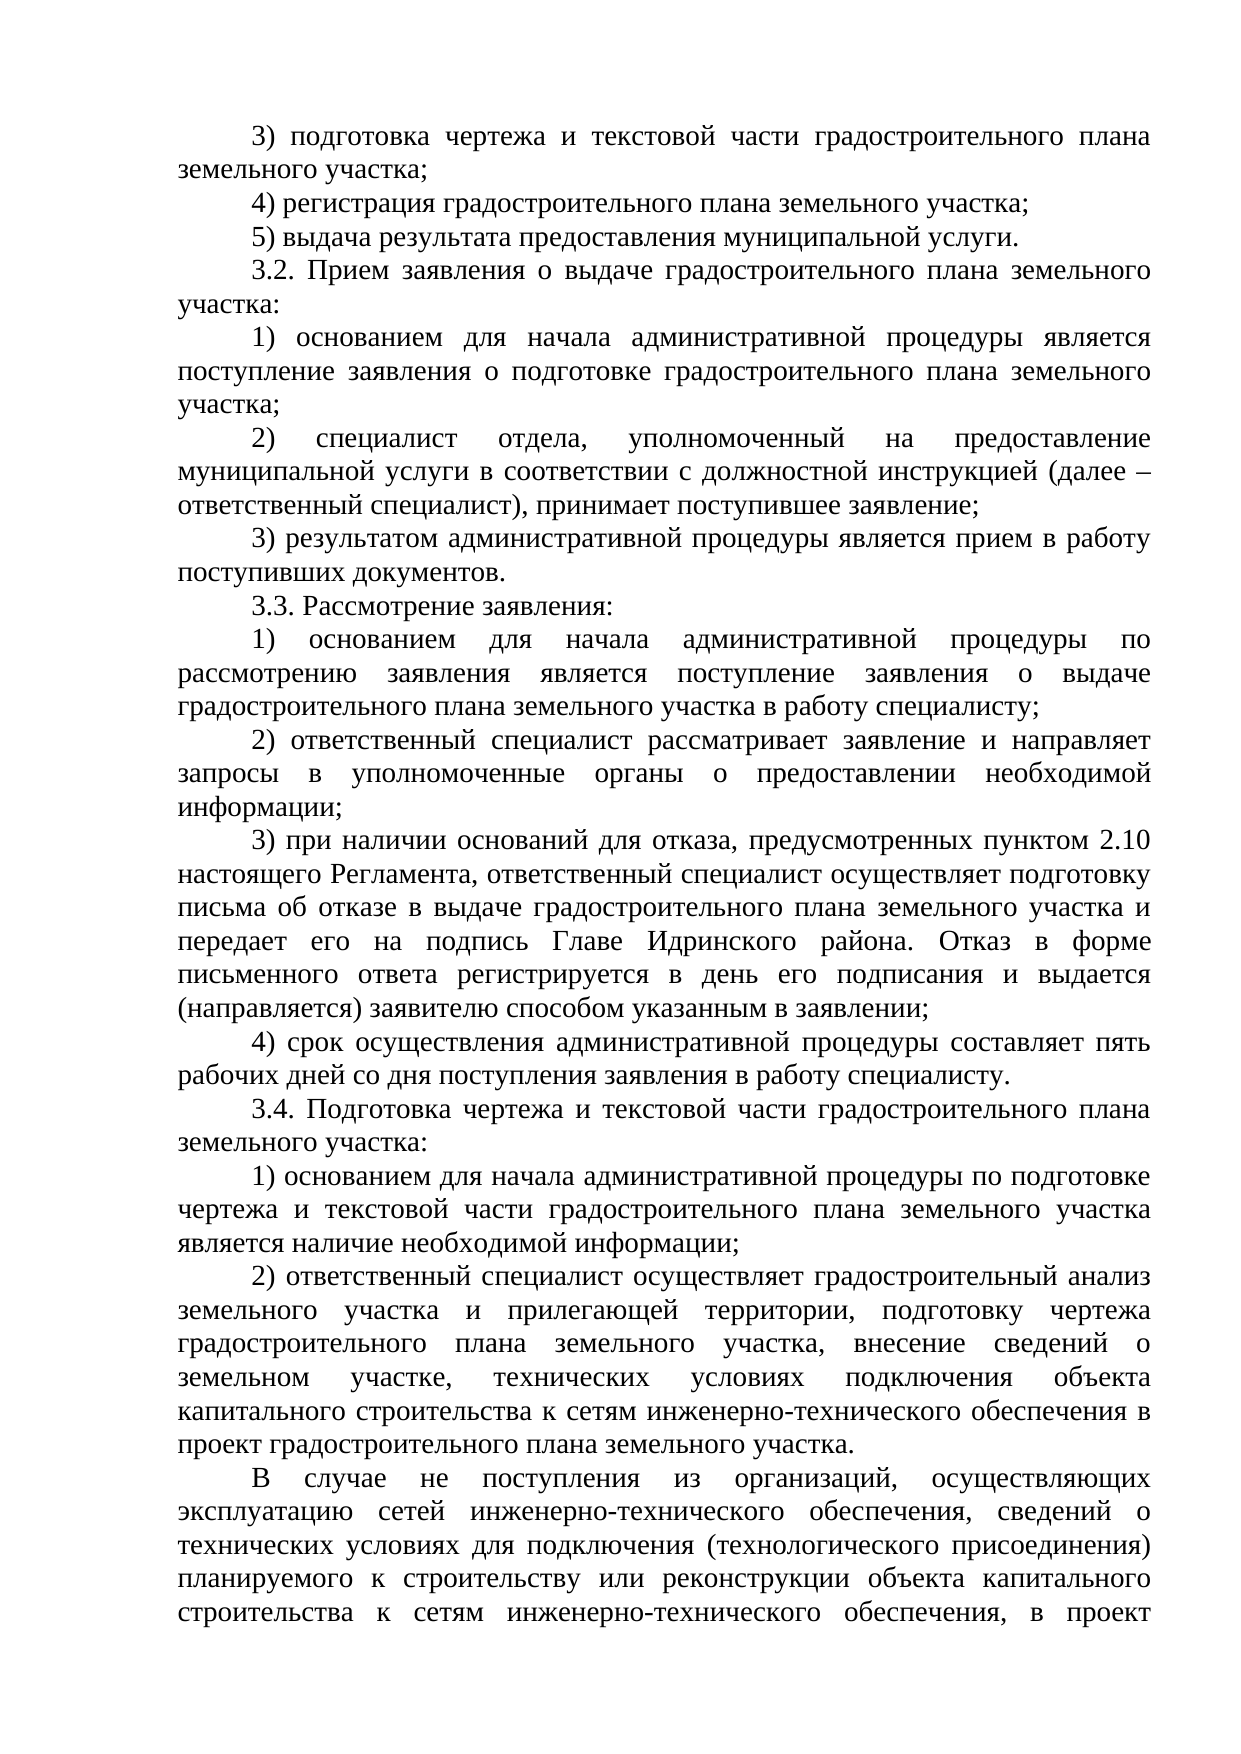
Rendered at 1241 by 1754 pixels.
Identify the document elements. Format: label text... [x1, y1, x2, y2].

text 5) выдача результата предоставления муниципальной услуги. [177, 219, 1152, 252]
text 2) ответственный специалист осуществляет градостроительный анализ земельного участка и прилегающей территории, подготовку чертежа градостроительного плана земельного участка, внесение сведений о земельном участке, технических условиях подключения объекта капитального строительства к сетям инженерно-технического обеспечения в проект градостроительного плана земельного участка. [177, 1258, 1152, 1460]
text 4) срок осуществления административной процедуры составляет пять рабочих дней со дня поступления заявления в работу специалисту. [177, 1024, 1152, 1091]
text 3.4. Подготовка чертежа и текстовой части градостроительного плана земельного участка: [177, 1091, 1152, 1158]
text 1) основанием для начала административной процедуры является поступление заявления о подготовке градостроительного плана земельного участка; [177, 319, 1152, 420]
text 3.3. Рассмотрение заявления: [177, 588, 1152, 621]
text 1) основанием для начала административной процедуры по рассмотрению заявления является поступление заявления о выдаче градостроительного плана земельного участка в работу специалисту; [177, 621, 1152, 722]
text 3) результатом административной процедуры является прием в работу поступивших документов. [177, 521, 1152, 588]
text 3) при наличии оснований для отказа, предусмотренных пунктом 2.10 настоящего Регламента, ответственный специалист осуществляет подготовку письма об отказе в выдаче градостроительного плана земельного участка и передает его на подпись Главе Идринского района. Отказ в форме письменного ответа регистрируется в день его подписания и выдается (направляется) заявителю способом указанным в заявлении; [177, 822, 1152, 1024]
text 3) подготовка чертежа и текстовой части градостроительного плана земельного участка; [177, 118, 1152, 185]
text 3.2. Прием заявления о выдаче градостроительного плана земельного участка: [177, 252, 1152, 319]
text 2) ответственный специалист рассматривает заявление и направляет запросы в уполномоченные органы о предоставлении необходимой информации; [177, 722, 1152, 822]
text 2) специалист отдела, уполномоченный на предоставление муниципальной услуги в соответствии с должностной инструкцией (далее – ответственный специалист), принимает поступившее заявление; [177, 420, 1152, 521]
text 1) основанием для начала административной процедуры по подготовке чертежа и текстовой части градостроительного плана земельного участка является наличие необходимой информации; [177, 1158, 1152, 1258]
text 4) регистрация градостроительного плана земельного участка; [177, 185, 1152, 219]
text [177, 1460, 1152, 1627]
